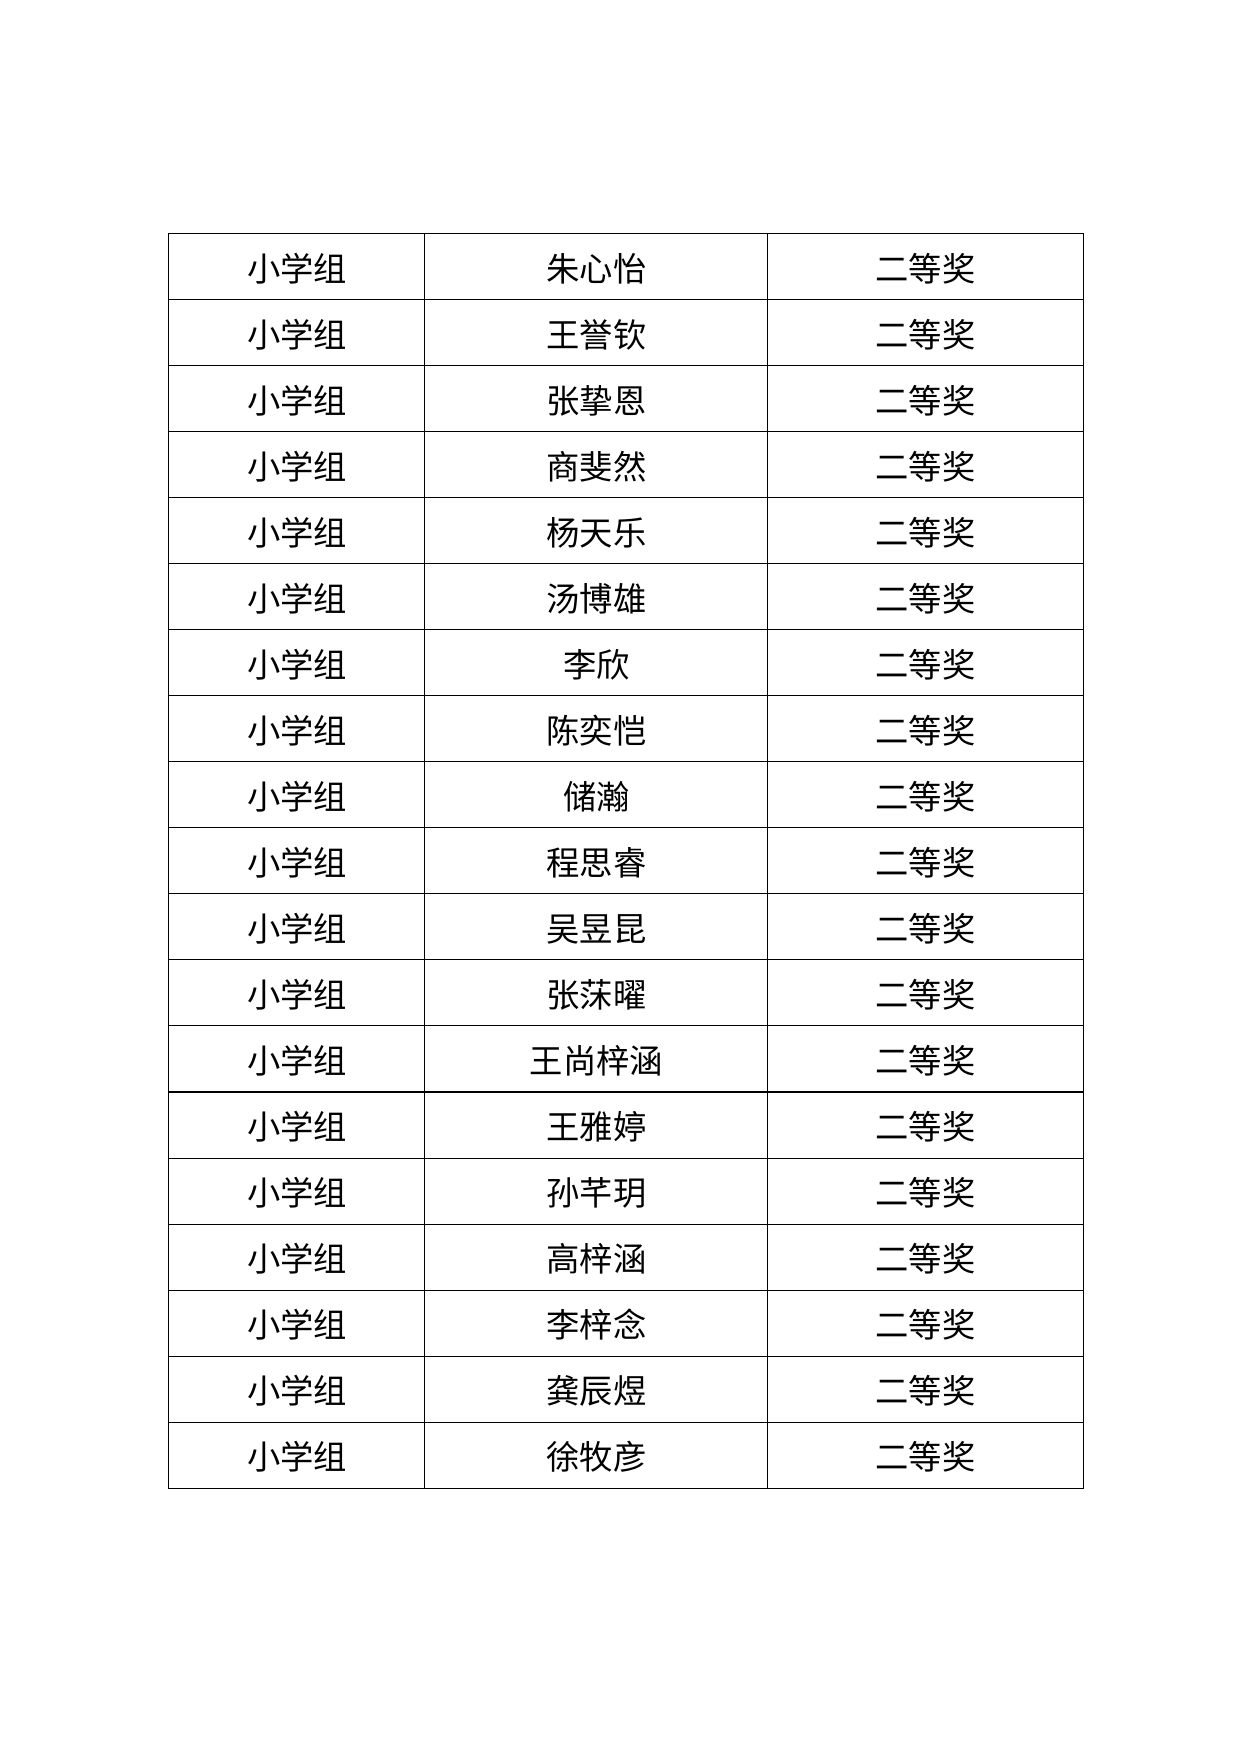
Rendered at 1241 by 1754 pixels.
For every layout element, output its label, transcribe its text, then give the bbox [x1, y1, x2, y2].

table_cell 小学组 [169, 1159, 424, 1223]
table_cell 二等奖 [768, 1357, 1083, 1422]
table_cell 王誉钦 [425, 300, 767, 365]
table_cell 小学组 [169, 696, 424, 761]
table_cell 朱心怡 [425, 234, 767, 299]
table_cell 吴昱昆 [425, 894, 767, 959]
table_cell 杨天乐 [425, 498, 767, 563]
table_cell 张莯曜 [425, 960, 767, 1025]
table_cell 二等奖 [768, 300, 1083, 365]
table_cell 二等奖 [768, 432, 1083, 497]
table_cell 商斐然 [425, 432, 767, 497]
table_cell 储瀚 [425, 762, 767, 827]
table_cell 徐牧彦 [425, 1423, 767, 1488]
table_cell 高梓涵 [425, 1225, 767, 1289]
table_cell 汤博雄 [425, 564, 767, 629]
table_cell 小学组 [169, 630, 424, 695]
table_cell 小学组 [169, 1357, 424, 1422]
table_cell 小学组 [169, 498, 424, 563]
table_cell 二等奖 [768, 1291, 1083, 1356]
table_cell 小学组 [169, 432, 424, 497]
table_cell 小学组 [169, 1026, 424, 1091]
table_cell 二等奖 [768, 1026, 1083, 1091]
table_cell 二等奖 [768, 1423, 1083, 1488]
table_cell 二等奖 [768, 366, 1083, 431]
table_cell 陈奕恺 [425, 696, 767, 761]
table_cell 二等奖 [768, 696, 1083, 761]
table_cell 二等奖 [768, 498, 1083, 563]
table_cell 小学组 [169, 1423, 424, 1488]
table_cell 小学组 [169, 564, 424, 629]
table_cell 二等奖 [768, 1225, 1083, 1289]
table_cell 小学组 [169, 960, 424, 1025]
table_cell 二等奖 [768, 960, 1083, 1025]
table_cell 小学组 [169, 894, 424, 959]
table_cell 李欣 [425, 630, 767, 695]
table_cell 小学组 [169, 1093, 424, 1157]
table_cell 二等奖 [768, 1159, 1083, 1223]
table_cell 二等奖 [768, 762, 1083, 827]
table_cell 二等奖 [768, 564, 1083, 629]
table_cell 二等奖 [768, 234, 1083, 299]
table_cell 小学组 [169, 828, 424, 893]
table_cell 张挚恩 [425, 366, 767, 431]
table_cell 龚辰煜 [425, 1357, 767, 1422]
table_cell 小学组 [169, 1291, 424, 1356]
table_cell 孙芊玥 [425, 1159, 767, 1223]
table_cell 王雅婷 [425, 1093, 767, 1157]
table_cell 小学组 [169, 234, 424, 299]
table_cell 李梓念 [425, 1291, 767, 1356]
table_cell 小学组 [169, 300, 424, 365]
table_cell 小学组 [169, 366, 424, 431]
table_cell 二等奖 [768, 894, 1083, 959]
table_cell 小学组 [169, 762, 424, 827]
table_cell 二等奖 [768, 1093, 1083, 1157]
table_cell 二等奖 [768, 828, 1083, 893]
table_cell 程思睿 [425, 828, 767, 893]
table_cell 二等奖 [768, 630, 1083, 695]
table_cell 小学组 [169, 1225, 424, 1289]
table_cell 王尚梓涵 [425, 1026, 767, 1091]
